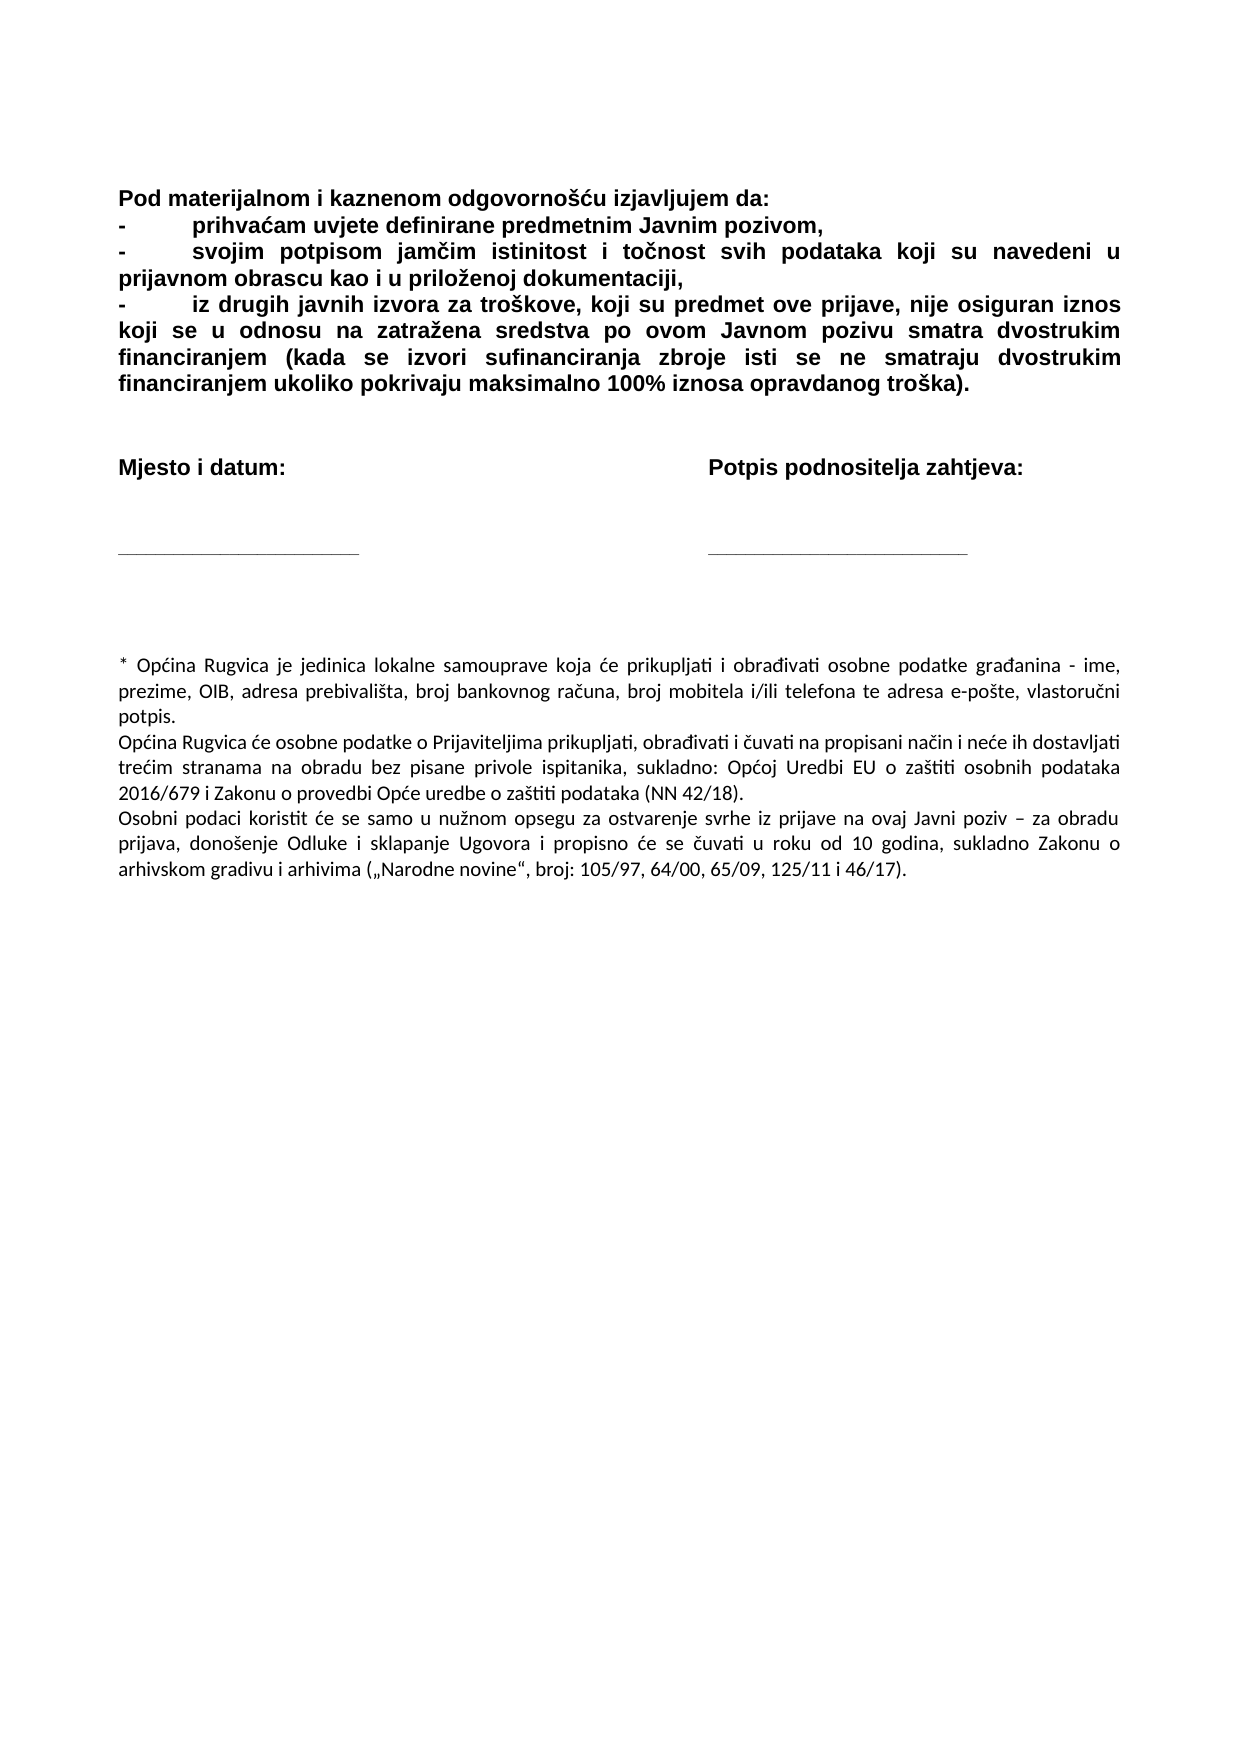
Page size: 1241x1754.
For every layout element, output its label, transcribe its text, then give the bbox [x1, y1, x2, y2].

text Mjesto i datum: Potpis podnositelja zahtjeva: [118, 454, 1122, 480]
text Pod materijalnom i kaznenom odgovornošću izjavljujem da: [118, 185, 1122, 212]
text - iz drugih javnih izvora za troškove, koji su predmet ove prijave, nije osiguran iznos koji se u odnosu na zatražena sredstva po ovom Javnom pozivu smatra dvostrukim financiranjem (kada se izvori sufinanciranja zbroje isti se ne smatraju dvostrukim financiranjem ukoliko pokrivaju maksimalno 100% iznosa opravdanog troška). [118, 291, 1122, 396]
text Osobni podaci koristit će se samo u nužnom opsegu za ostvarenje svrhe iz prijave na ovaj Javni poziv – za obradu prijava, donošenje Odluke i sklapanje Ugovora i propisno će se čuvati u roku od 10 godina, sukladno Zakonu o arhivskom gradivu i arhivima („Narodne novine“, broj: 105/97, 64/00, 65/09, 125/11 i 46/17). [118, 805, 1122, 881]
text - svojim potpisom jamčim istinitost i točnost svih podataka koji su navedeni u prijavnom obrascu kao i u priloženoj dokumentaciji, [118, 238, 1122, 291]
text __________________________ ____________________________ [118, 538, 1122, 557]
text - prihvaćam uvjete definirane predmetnim Javnim pozivom, [118, 212, 1122, 238]
text * Općina Rugvica je jedinica lokalne samouprave koja će prikupljati i obrađivati osobne podatke građanina - ime, prezime, OIB, adresa prebivališta, broj bankovnog računa, broj mobitela i/ili telefona te adresa e-pošte, vlastoručni potpis. [118, 653, 1122, 729]
text Općina Rugvica će osobne podatke o Prijaviteljima prikupljati, obrađivati i čuvati na propisani način i neće ih dostavljati trećim stranama na obradu bez pisane privole ispitanika, sukladno: Općoj Uredbi EU o zaštiti osobnih podataka 2016/679 i Zakonu o provedbi Opće uredbe o zaštiti podataka (NN 42/18). [118, 729, 1122, 805]
